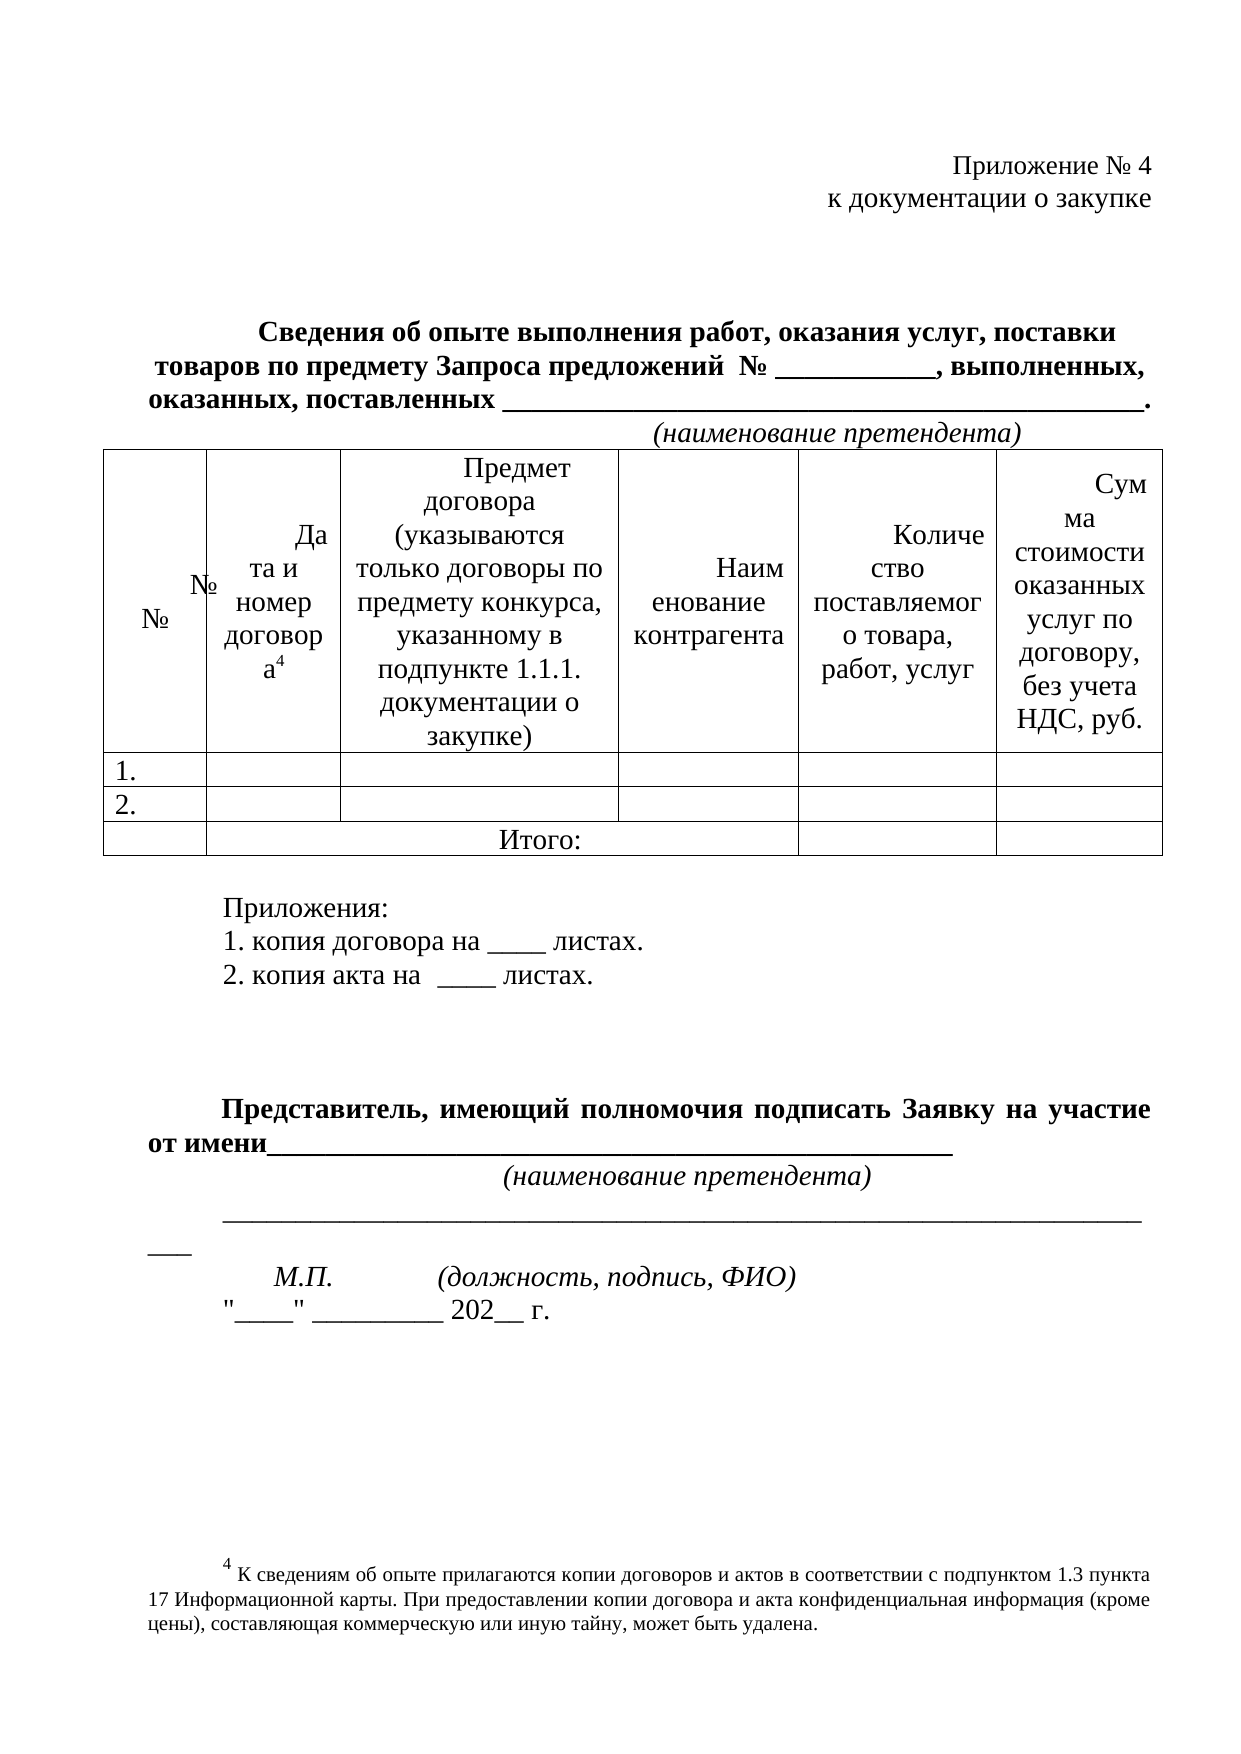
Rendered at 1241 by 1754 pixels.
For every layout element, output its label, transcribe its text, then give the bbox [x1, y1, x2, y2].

table_cell 1. [104, 753, 206, 786]
text к документации о закупке [148, 180, 1152, 214]
table_header Дата и номер договора [207, 450, 340, 752]
text Сведения об опыте выполнения работ, оказания услуг, поставки товаров по предмету Запроса предложений № ___________, выполненных, оказанных, поставленных ____________________________________________. [148, 314, 1152, 415]
table_cell [997, 753, 1162, 786]
text "____" _________ 202__ г. [148, 1292, 1152, 1326]
text 1. копия договора на ____ листах. [148, 923, 1152, 957]
table_header Наименование контрагента [619, 450, 798, 752]
text __________________________________________________________________ [148, 1192, 1152, 1259]
table_cell [619, 753, 798, 786]
text (наименование претендента) [148, 1158, 1152, 1192]
table_cell [799, 822, 996, 855]
table_cell [207, 753, 340, 786]
table_header Предмет договора (указываются только договоры по предмету конкурса, указанному в подпункте 1.1.1. документации о закупке) [341, 450, 618, 752]
text Приложение № 4 [148, 149, 1152, 180]
table_header Количество поставляемого товара, работ, услуг [799, 450, 996, 752]
table_cell [341, 787, 618, 821]
table_cell [104, 822, 206, 855]
table_cell Итого: [207, 822, 798, 855]
text 2. копия акта на ____ листах. [148, 957, 1152, 991]
table_cell [207, 787, 340, 821]
table_cell [799, 753, 996, 786]
table_cell 2. [104, 787, 206, 821]
table_cell [997, 787, 1162, 821]
table_header Сумма стоимости оказанных услуг по договору, без учета НДС, руб. [997, 450, 1162, 752]
text М.П. (должность, подпись, ФИО) [148, 1259, 1152, 1292]
table_cell [341, 753, 618, 786]
text (наименование претендента) [148, 415, 1152, 449]
text Приложения: [148, 890, 1152, 923]
table_cell [799, 787, 996, 821]
text Представитель, имеющий полномочия подписать Заявку на участие от имени_______________________________________________ [148, 1091, 1152, 1158]
table_cell [619, 787, 798, 821]
table_header №№ [104, 450, 206, 752]
table_cell [997, 822, 1162, 855]
